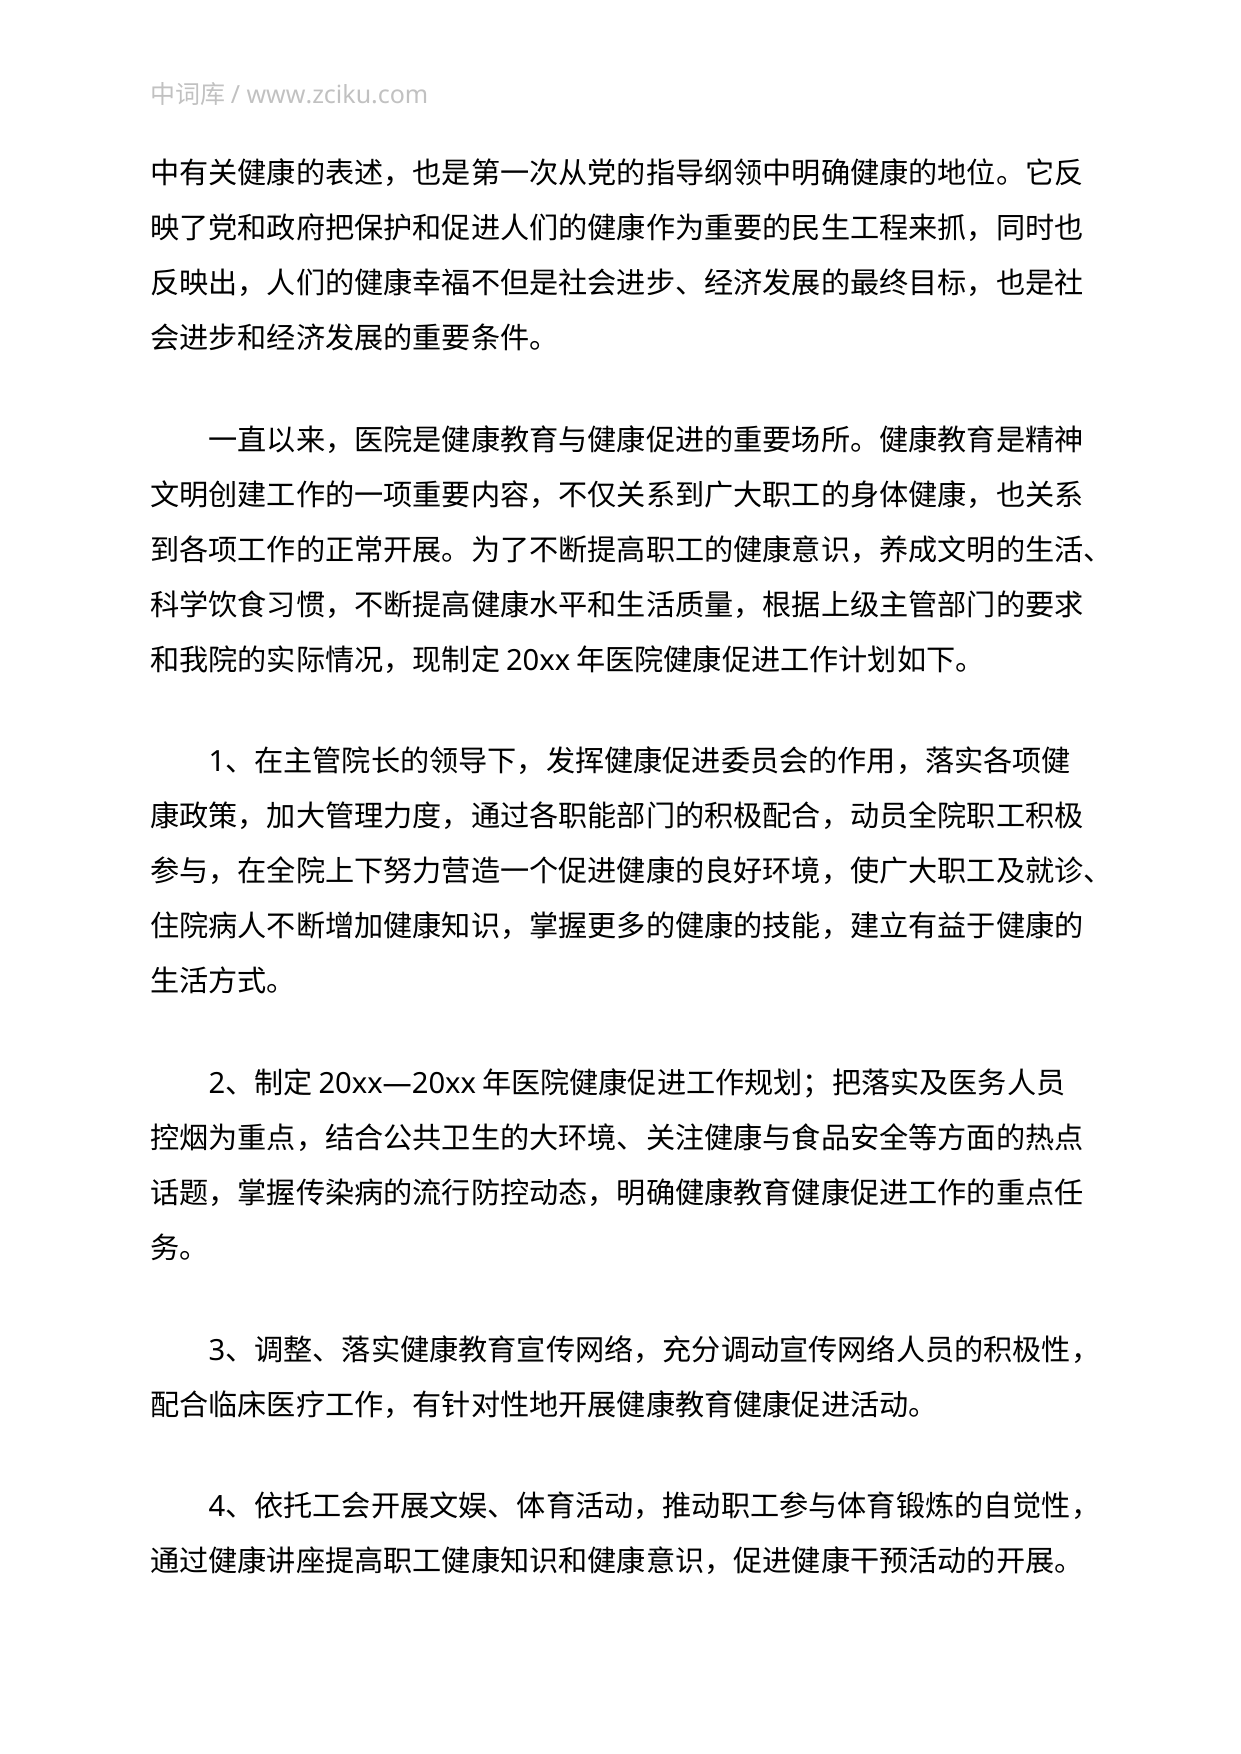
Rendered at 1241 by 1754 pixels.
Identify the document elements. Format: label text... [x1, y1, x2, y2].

text 1、在主管院长的领导下，发挥健康促进委员会的作用，落实各项健康政策，加大管理力度，通过各职能部门的积极配合，动员全院职工积极参与，在全院上下努力营造一个促进健康的良好环境，使广大职工及就诊、住院病人不断增加健康知识，掌握更多的健康的技能，建立有益于健康的生活方式。 [150, 738, 1090, 1000]
text 2、制定20xx―20xx年医院健康促进工作规划；把落实及医务人员控烟为重点，结合公共卫生的大环境、关注健康与食品安全等方面的热点话题，掌握传染病的流行防控动态，明确健康教育健康促进工作的重点任务。 [150, 1059, 1090, 1267]
text 4、依托工会开展文娱、体育活动，推动职工参与体育锻炼的自觉性，通过健康讲座提高职工健康知识和健康意识，促进健康干预活动的开展。 [150, 1483, 1090, 1580]
text 一直以来，医院是健康教育与健康促进的重要场所。健康教育是精神文明创建工作的一项重要内容，不仅关系到广大职工的身体健康，也关系到各项工作的正常开展。为了不断提高职工的健康意识，养成文明的生活、科学饮食习惯，不断提高健康水平和生活质量，根据上级主管部门的要求和我院的实际情况，现制定20xx年医院健康促进工作计划如下。 [150, 416, 1090, 678]
text 3、调整、落实健康教育宣传网络，充分调动宣传网络人员的积极性，配合临床医疗工作，有针对性地开展健康教育健康促进活动。 [150, 1326, 1090, 1423]
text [150, 150, 1090, 357]
